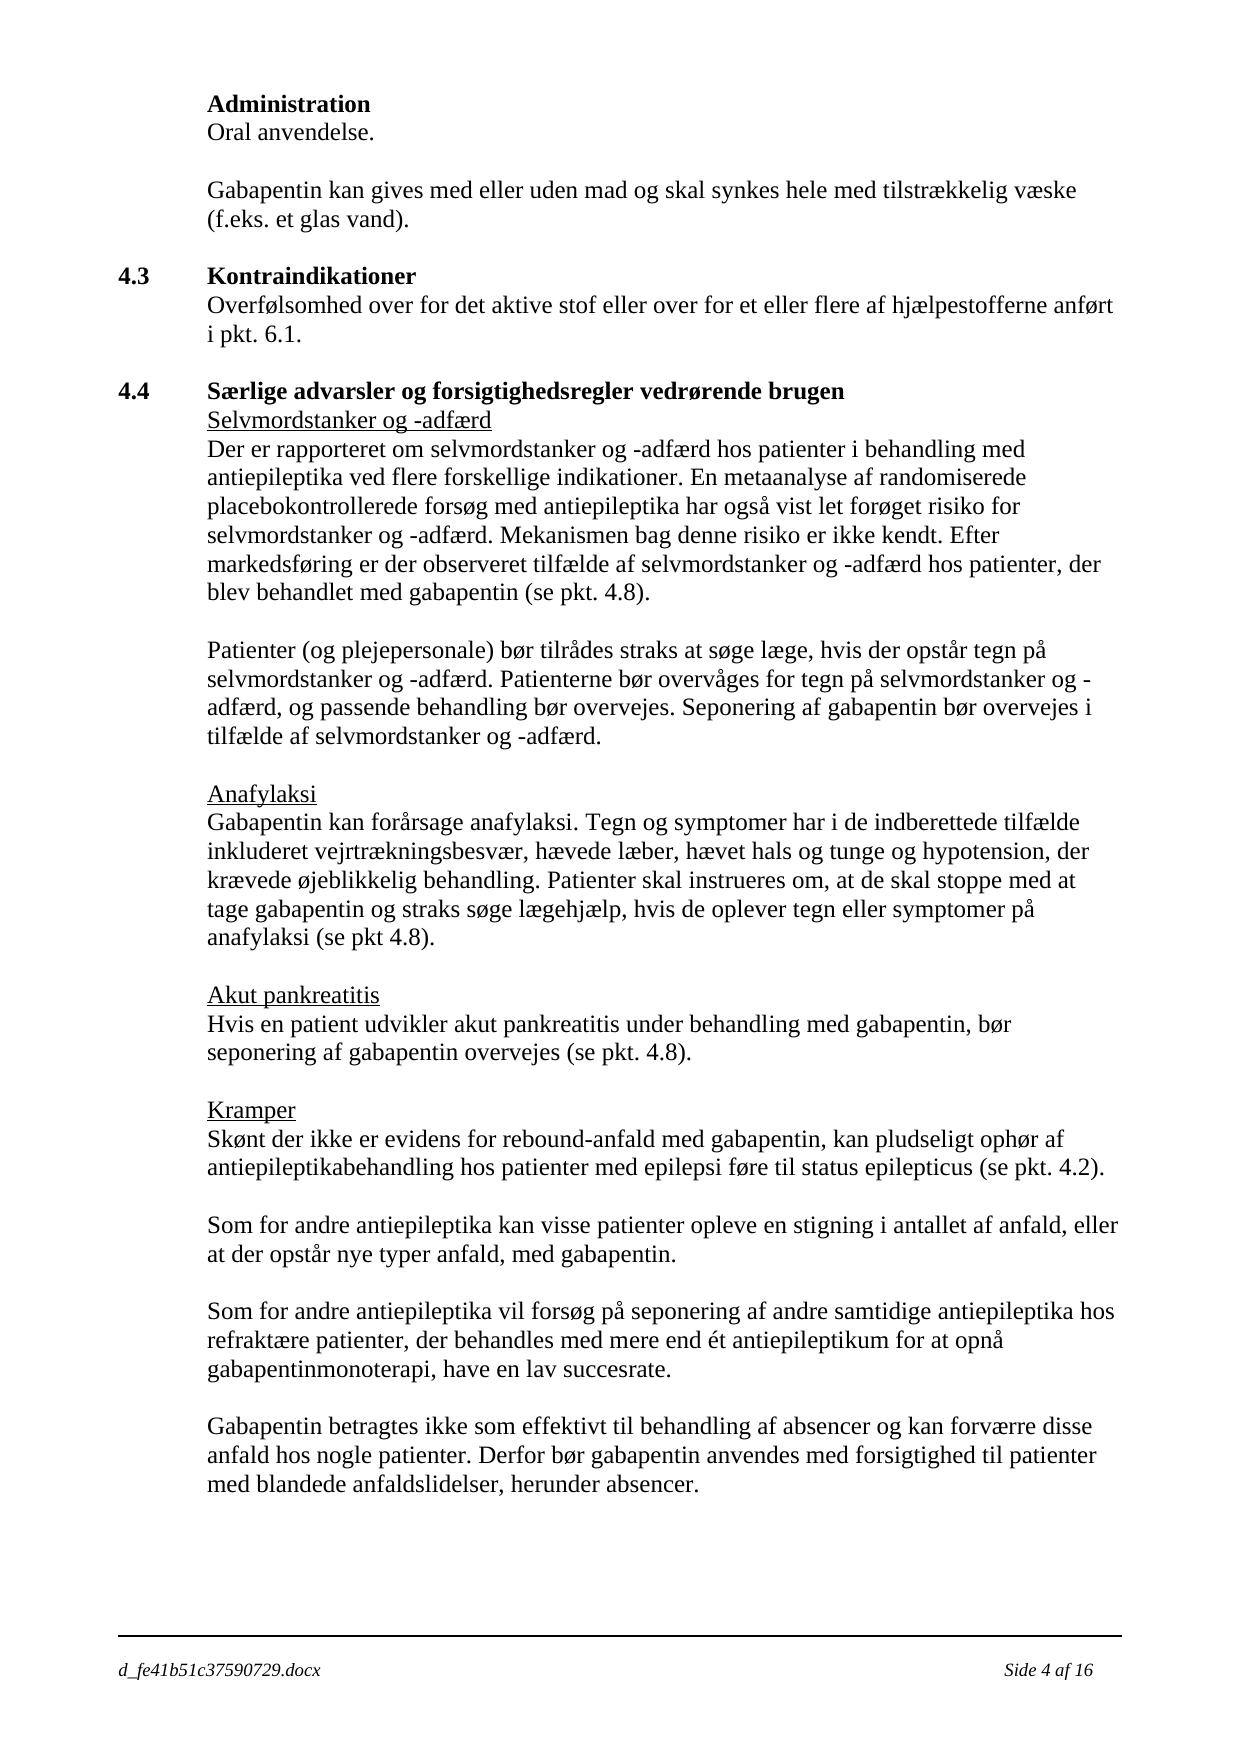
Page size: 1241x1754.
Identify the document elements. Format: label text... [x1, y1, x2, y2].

text Overfølsomhed over for det aktive stof eller over for et eller flere af hjælpestofferne anført i pkt. 6.1. [207, 290, 1122, 347]
text Som for andre antiepileptika vil forsøg på seponering af andre samtidige antiepileptika hos refraktære patienter, der behandles med mere end ét antiepileptikum for at opnå gabapentinmonoterapi, have en lav succesrate. [207, 1296, 1122, 1382]
text Oral anvendelse. [207, 117, 1122, 146]
text Hvis en patient udvikler akut pankreatitis under behandling med gabapentin, bør seponering af gabapentin overvejes (se pkt. 4.8). [207, 1009, 1122, 1066]
text Akut pankreatitis [207, 980, 1122, 1009]
text 4.3 Kontraindikationer [118, 261, 1122, 290]
text Gabapentin kan gives med eller uden mad og skal synkes hele med tilstrækkelig væske (f.eks. et glas vand). [207, 175, 1122, 232]
text Gabapentin betragtes ikke som effektivt til behandling af absencer og kan forværre disse anfald hos nogle patienter. Derfor bør gabapentin anvendes med forsigtighed til patienter med blandede anfaldslidelser, herunder absencer. [207, 1411, 1122, 1497]
text Gabapentin kan forårsage anafylaksi. Tegn og symptomer har i de indberettede tilfælde inkluderet vejrtrækningsbesvær, hævede læber, hævet hals og tunge og hypotension, der krævede øjeblikkelig behandling. Patienter skal instrueres om, at de skal stoppe med at tage gabapentin og straks søge lægehjælp, hvis de oplever tegn eller symptomer på anafylaksi (se pkt 4.8). [207, 807, 1122, 951]
text Patienter (og plejepersonale) bør tilrådes straks at søge læge, hvis der opstår tegn på selvmordstanker og -adfærd. Patienterne bør overvåges for tegn på selvmordstanker og -adfærd, og passende behandling bør overvejes. Seponering af gabapentin bør overvejes i tilfælde af selvmordstanker og -adfærd. [207, 635, 1122, 750]
text Kramper [207, 1095, 1122, 1124]
text Administration [207, 89, 1122, 117]
text Anafylaksi [207, 779, 1122, 807]
text Selvmordstanker og -adfærd [207, 405, 1122, 434]
text Der er rapporteret om selvmordstanker og -adfærd hos patienter i behandling med antiepileptika ved flere forskellige indikationer. En metaanalyse af randomiserede placebokontrollerede forsøg med antiepileptika har også vist let forøget risiko for selvmordstanker og -adfærd. Mekanismen bag denne risiko er ikke kendt. Efter markedsføring er der observeret tilfælde af selvmordstanker og -adfærd hos patienter, der blev behandlet med gabapentin (se pkt. 4.8). [207, 434, 1122, 606]
text Skønt der ikke er evidens for rebound-anfald med gabapentin, kan pludseligt ophør af antiepileptikabehandling hos patienter med epilepsi føre til status epilepticus (se pkt. 4.2). [207, 1124, 1122, 1181]
text Som for andre antiepileptika kan visse patienter opleve en stigning i antallet af anfald, eller at der opstår nye typer anfald, med gabapentin. [207, 1210, 1122, 1267]
text 4.4 Særlige advarsler og forsigtighedsregler vedrørende brugen [118, 376, 1122, 405]
